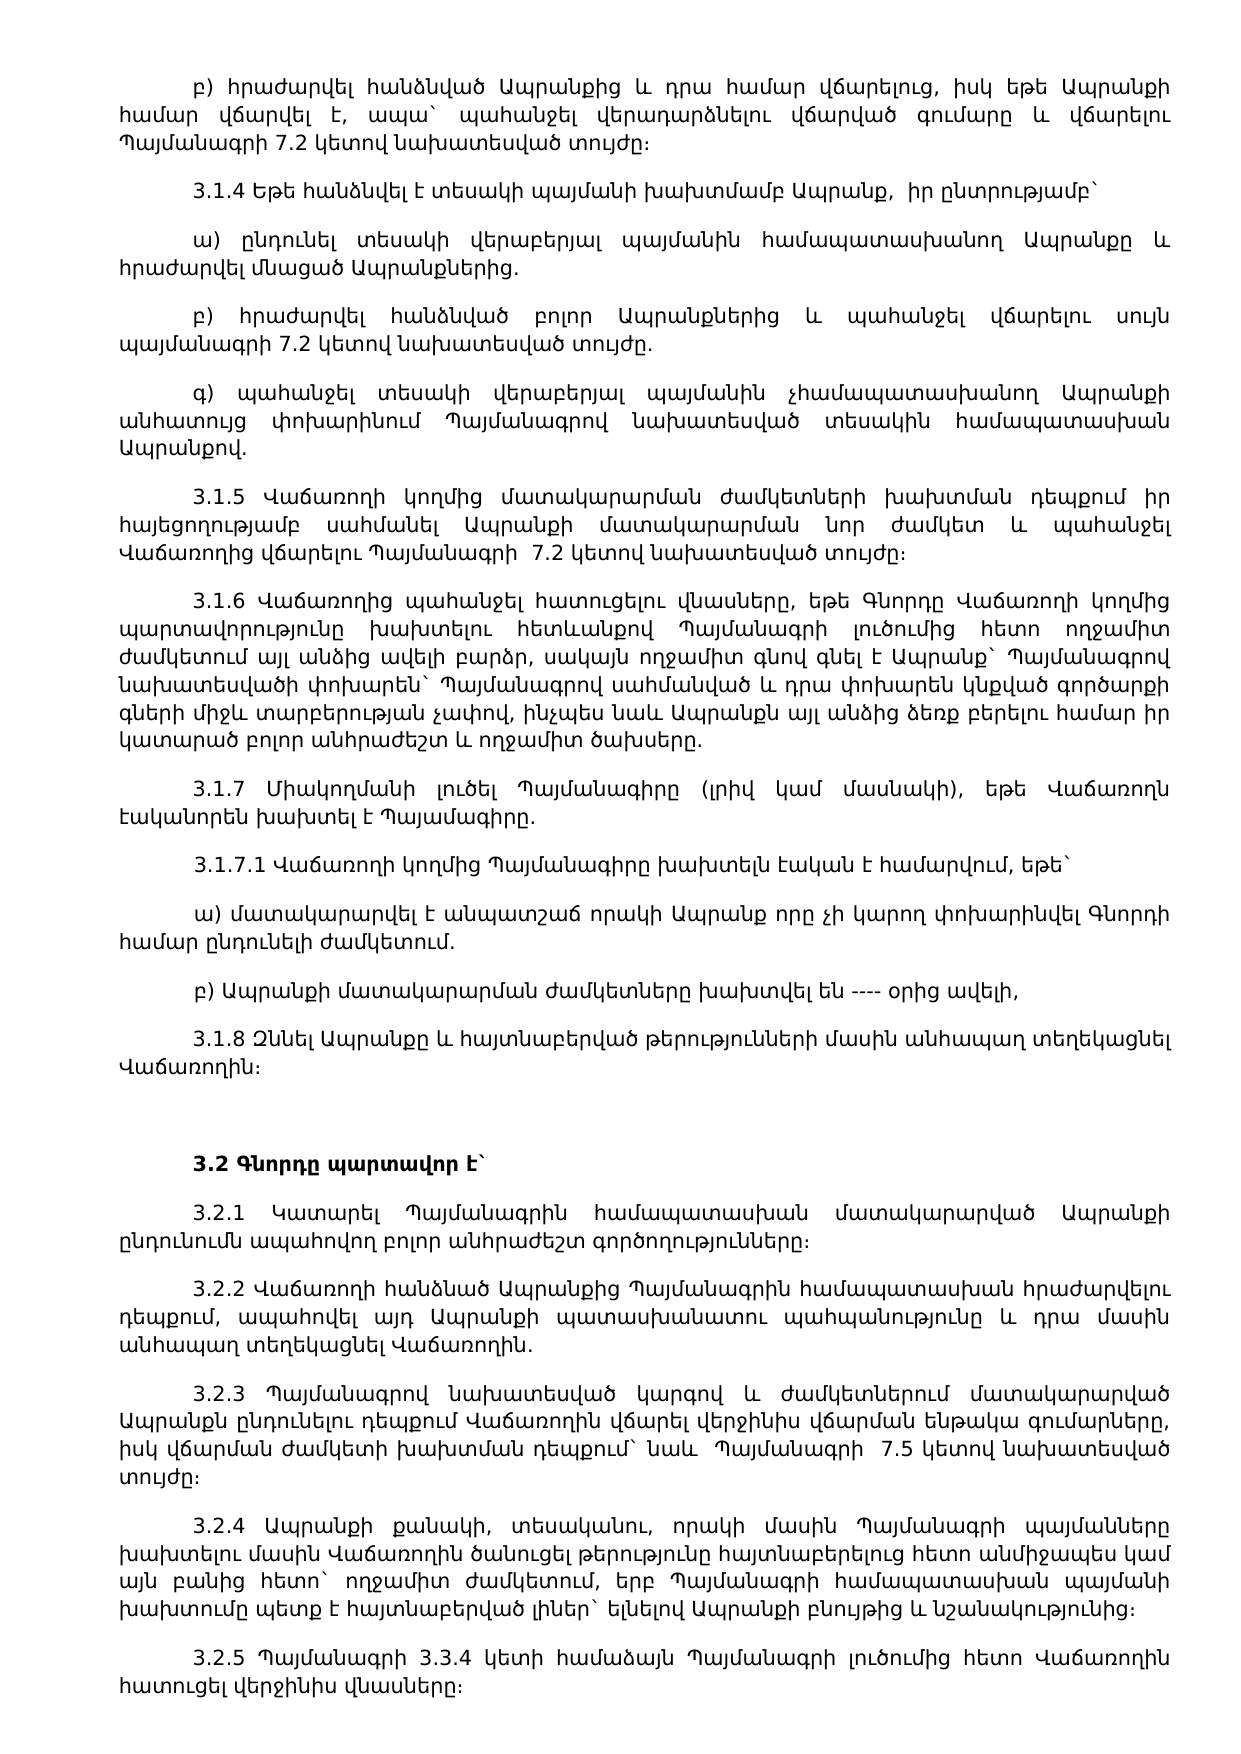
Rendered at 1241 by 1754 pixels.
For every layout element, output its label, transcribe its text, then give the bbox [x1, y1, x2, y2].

text բ) Ապրանքի մատակարարման ժամկետները խախտվել են ---- օրից ավելի, [118, 979, 1171, 1003]
text 3.1.8 Զննել Ապրանքը և հայտնաբերված թերությունների մասին անհապաղ տեղեկացնել Վաճառողին։ [118, 1027, 1171, 1079]
text ա) մատակարարվել է անպատշաճ որակի Ապրանք որը չի կարող փոխարինվել Գնորդի համար ընդունելի ժամկետում. [118, 902, 1171, 954]
text 3.2.1 Կատարել Պայմանագրին համապատասխան մատակարարված Ապրանքի ընդունումն ապահովող բոլոր անհրաժեշտ գործողությունները։ [118, 1201, 1171, 1253]
text ա) ընդունել տեսակի վերաբերյալ պայմանին համապատասխանող Ապրանքը և հրաժարվել մնացած Ապրանքներից. [118, 228, 1171, 280]
text բ) հրաժարվել հանձնված Ապրանքից և դրա համար վճարելուց, իսկ եթե Ապրանքի համար վճարվել է, ապա` պահանջել վերադարձնելու վճարված գումարը և վճարելու Պայմանագրի 7.2 կետով նախատեսված տույժը։ [118, 75, 1171, 155]
text 3.1.7.1 Վաճառողի կողմից Պայմանագիրը խախտելն էական է համարվում, եթե` [118, 853, 1171, 878]
text 3.2.5 Պայմանագրի 3.3.4 կետի համաձայն Պայմանագրի լուծումից հետո Վաճառողին հատուցել վերջինիս վնասները։ [118, 1646, 1171, 1698]
text 3.2.3 Պայմանագրով նախատեսված կարգով և ժամկետներում մատակարարված Ապրանքն ընդունելու դեպքում Վաճառողին վճարել վերջինիս վճարման ենթակա գումարները, իսկ վճարման ժամկետի խախտման դեպքում` նաև Պայմանագրի 7.5 կետով նախատեսված տույժը։ [118, 1382, 1171, 1489]
text 3.2 Գնորդը պարտավոր է` [118, 1152, 1171, 1177]
text բ) հրաժարվել հանձնված բոլոր Ապրանքներից և պահանջել վճարելու սույն պայմանագրի 7.2 կետով նախատեսված տույժը. [118, 304, 1171, 356]
text 3.2.4 Ապրանքի քանակի, տեսականու, որակի մասին Պայմանագրի պայմանները խախտելու մասին Վաճառողին ծանուցել թերությունը հայտնաբերելուց հետո անմիջապես կամ այն բանից հետո` ողջամիտ ժամկետում, երբ Պայմանագրի համապատասխան պայմանի խախտումը պետք է հայտնաբերված լիներ` ելնելով Ապրանքի բնույթից և նշանակությունից։ [118, 1514, 1171, 1622]
text 3.1.6 Վաճառողից պահանջել հատուցելու վնասները, եթե Գնորդը Վաճառողի կողմից պարտավորությունը խախտելու հետևանքով Պայմանագրի լուծումից հետո ողջամիտ ժամկետում այլ անձից ավելի բարձր, սակայն ողջամիտ գնով գնել է Ապրանք` Պայմանագրով նախատեսվածի փոխարեն` Պայմանագրով սահմանված և դրա փոխարեն կնքված գործարքի գների միջև տարբերության չափով, ինչպես նաև Ապրանքն այլ անձից ձեռք բերելու համար իր կատարած բոլոր անհրաժեշտ և ողջամիտ ծախսերը. [118, 589, 1171, 753]
text 3.1.7 Միակողմանի լուծել Պայմանագիրը (լրիվ կամ մասնակի), եթե Վաճառողն էականորեն խախտել է Պայամագիրը. [118, 777, 1171, 829]
text 3.1.5 Վաճառողի կողմից մատակարարման ժամկետների խախտման դեպքում իր հայեցողությամբ սահմանել Ապրանքի մատակարարման նոր ժամկետ և պահանջել Վաճառողից վճարելու Պայմանագրի 7.2 կետով նախատեսված տույժը։ [118, 485, 1171, 565]
text 3.2.2 Վաճառողի հանձնած Ապրանքից Պայմանագրին համապատասխան հրաժարվելու դեպքում, ապահովել այդ Ապրանքի պատասխանատու պահպանությունը և դրա մասին անհապաղ տեղեկացնել Վաճառողին. [118, 1277, 1171, 1357]
text 3.1.4 Եթե հանձնվել է տեսակի պայմանի խախտմամբ Ապրանք, իր ընտրությամբ` [118, 179, 1171, 203]
text գ) պահանջել տեսակի վերաբերյալ պայմանին չհամապատասխանող Ապրանքի անհատույց փոխարինում Պայմանագրով նախատեսված տեսակին համապատասխան Ապրանքով. [118, 381, 1171, 461]
